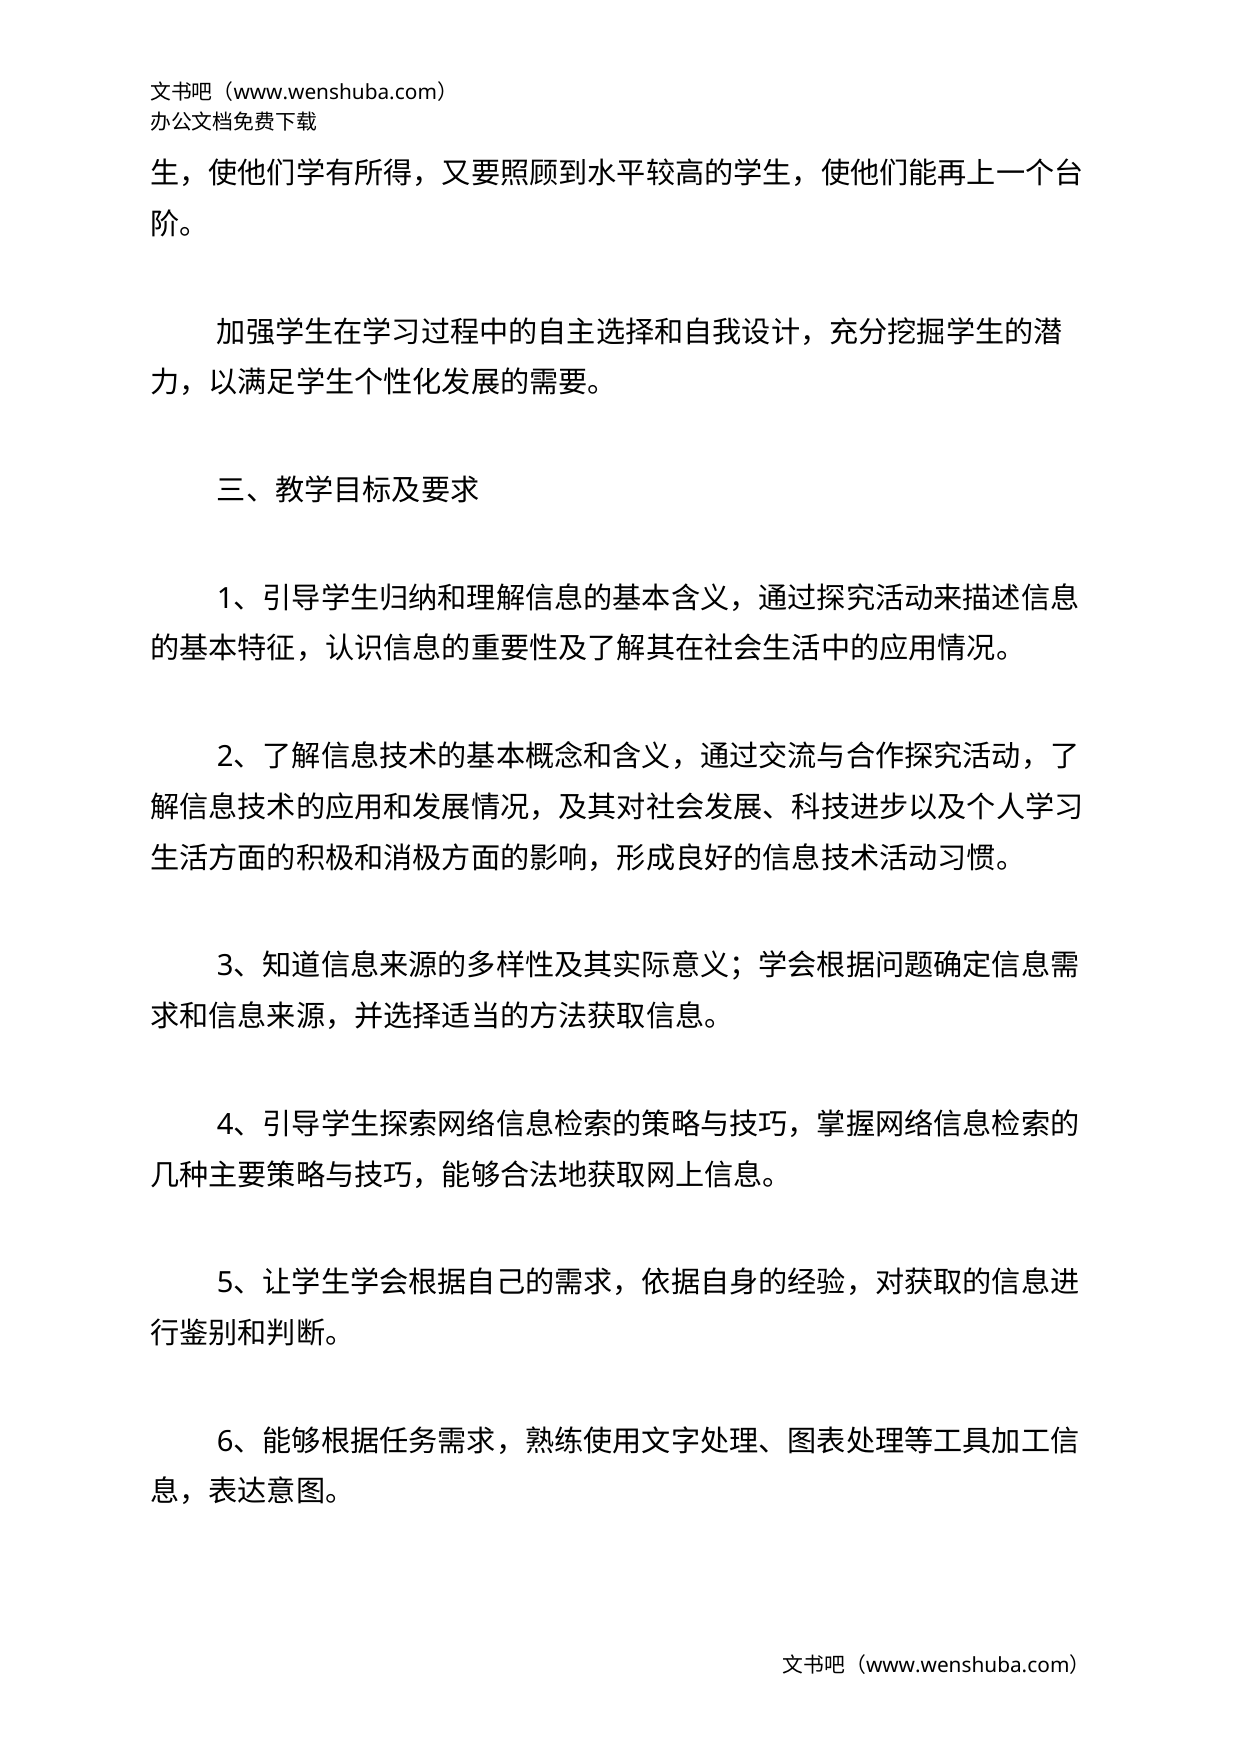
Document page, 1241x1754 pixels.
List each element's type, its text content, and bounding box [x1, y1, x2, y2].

text 6、能够根据任务需求，熟练使用文字处理、图表处理等工具加工信息，表达意图。 [150, 1417, 1090, 1510]
text 2、了解信息技术的基本概念和含义，通过交流与合作探究活动，了解信息技术的应用和发展情况，及其对社会发展、科技进步以及个人学习生活方面的积极和消极方面的影响，形成良好的信息技术活动习惯。 [150, 733, 1090, 877]
text 三、教学目标及要求 [150, 467, 1090, 509]
text 1、引导学生归纳和理解信息的基本含义，通过探究活动来描述信息的基本特征，认识信息的重要性及了解其在社会生活中的应用情况。 [150, 574, 1090, 667]
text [150, 150, 1090, 243]
text 4、引导学生探索网络信息检索的策略与技巧，掌握网络信息检索的几种主要策略与技巧，能够合法地获取网上信息。 [150, 1100, 1090, 1193]
text 3、知道信息来源的多样性及其实际意义；学会根据问题确定信息需求和信息来源，并选择适当的方法获取信息。 [150, 942, 1090, 1035]
text 5、让学生学会根据自己的需求，依据自身的经验，对获取的信息进行鉴别和判断。 [150, 1259, 1090, 1352]
text 加强学生在学习过程中的自主选择和自我设计，充分挖掘学生的潜力，以满足学生个性化发展的需要。 [150, 308, 1090, 401]
